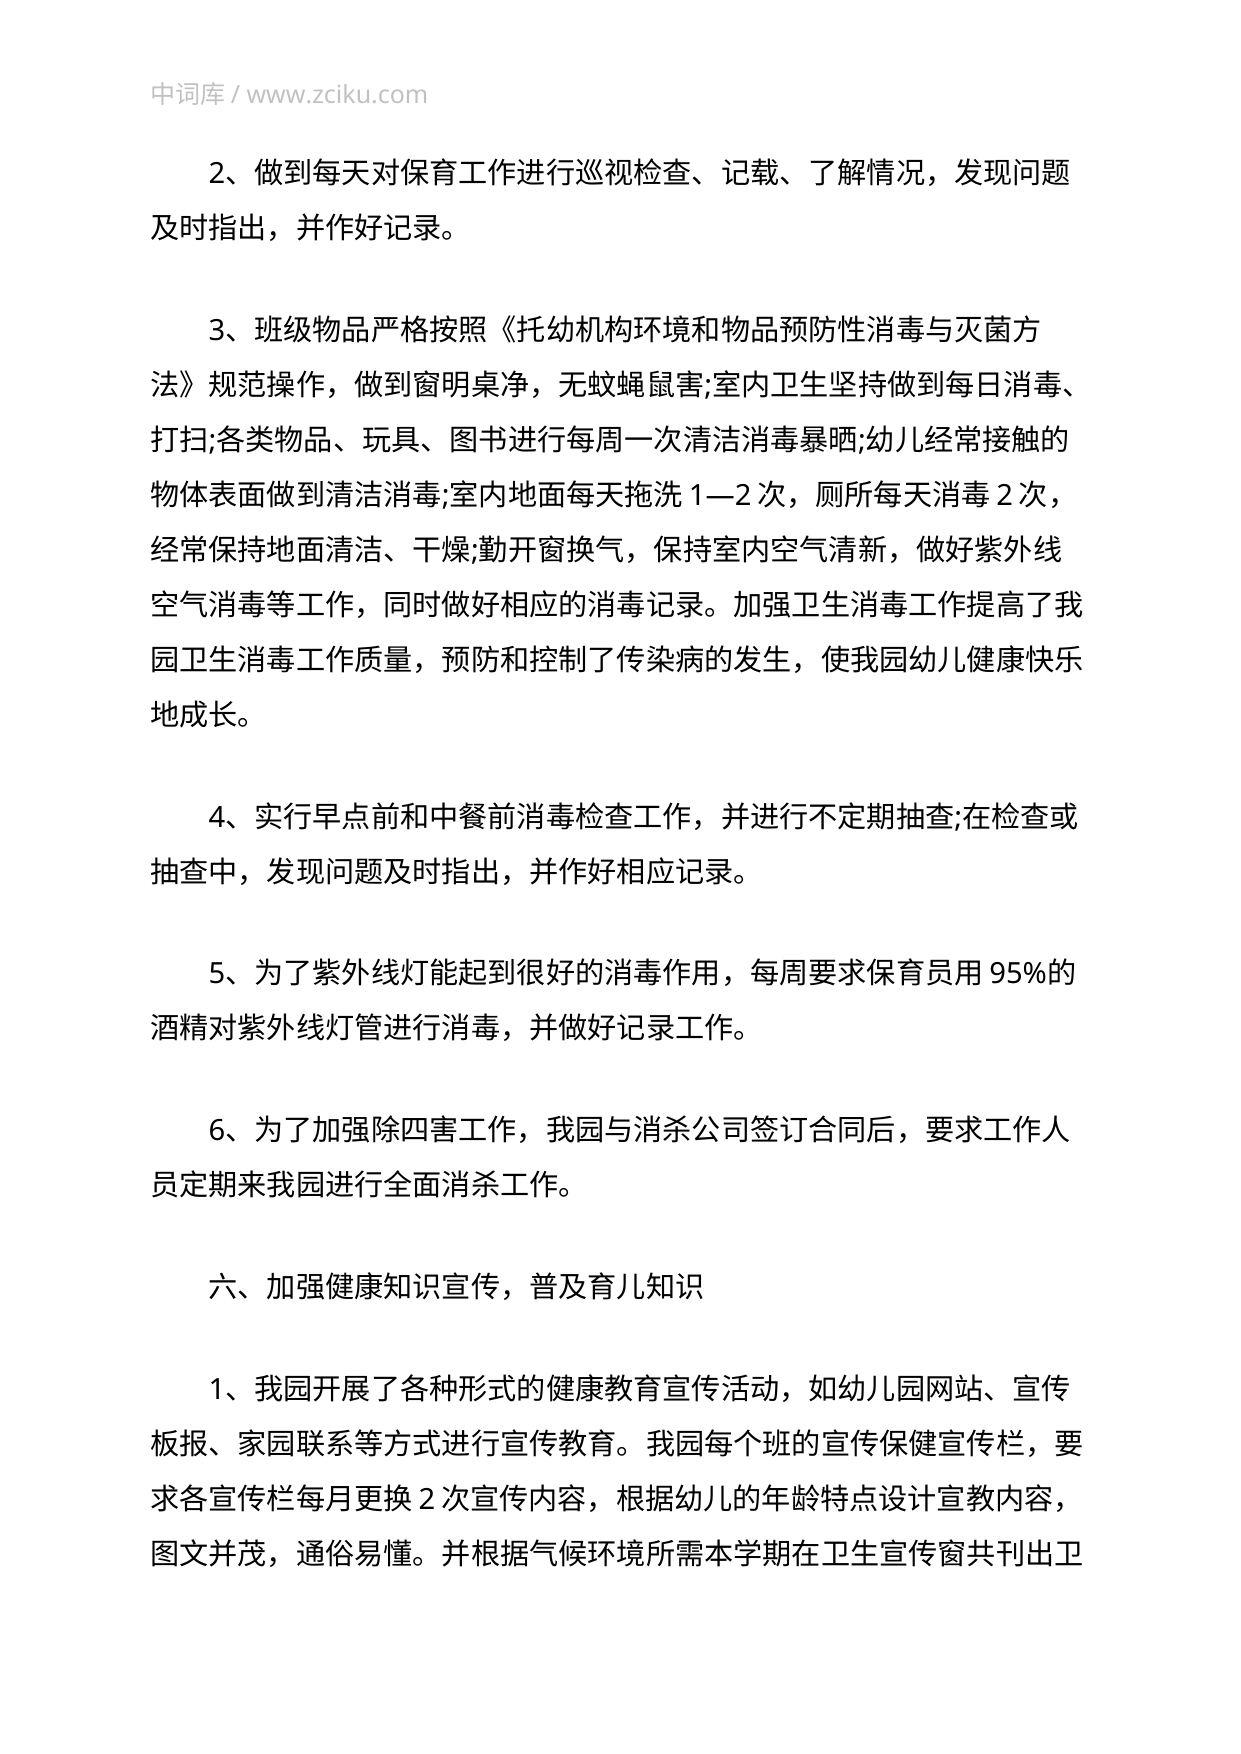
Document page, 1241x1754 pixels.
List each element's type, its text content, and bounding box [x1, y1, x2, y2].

text 6、为了加强除四害工作，我园与消杀公司签订合同后，要求工作人员定期来我园进行全面消杀工作。 [150, 1107, 1090, 1204]
text 2、做到每天对保育工作进行巡视检查、记载、了解情况，发现问题及时指出，并作好记录。 [150, 150, 1090, 247]
text 5、为了紫外线灯能起到很好的消毒作用，每周要求保育员用95%的酒精对紫外线灯管进行消毒，并做好记录工作。 [150, 950, 1090, 1047]
text 4、实行早点前和中餐前消毒检查工作，并进行不定期抽查;在检查或抽查中，发现问题及时指出，并作好相应记录。 [150, 793, 1090, 891]
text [150, 1365, 1090, 1573]
text 3、班级物品严格按照《托幼机构环境和物品预防性消毒与灭菌方法》规范操作，做到窗明桌净，无蚊蝇鼠害;室内卫生坚持做到每日消毒、打扫;各类物品、玩具、图书进行每周一次清洁消毒暴晒;幼儿经常接触的物体表面做到清洁消毒;室内地面每天拖洗1—2次，厕所每天消毒2次，经常保持地面清洁、干燥;勤开窗换气，保持室内空气清新，做好紫外线空气消毒等工作，同时做好相应的消毒记录。加强卫生消毒工作提高了我园卫生消毒工作质量，预防和控制了传染病的发生，使我园幼儿健康快乐地成长。 [150, 307, 1090, 734]
text 六、加强健康知识宣传，普及育儿知识 [150, 1264, 1090, 1306]
